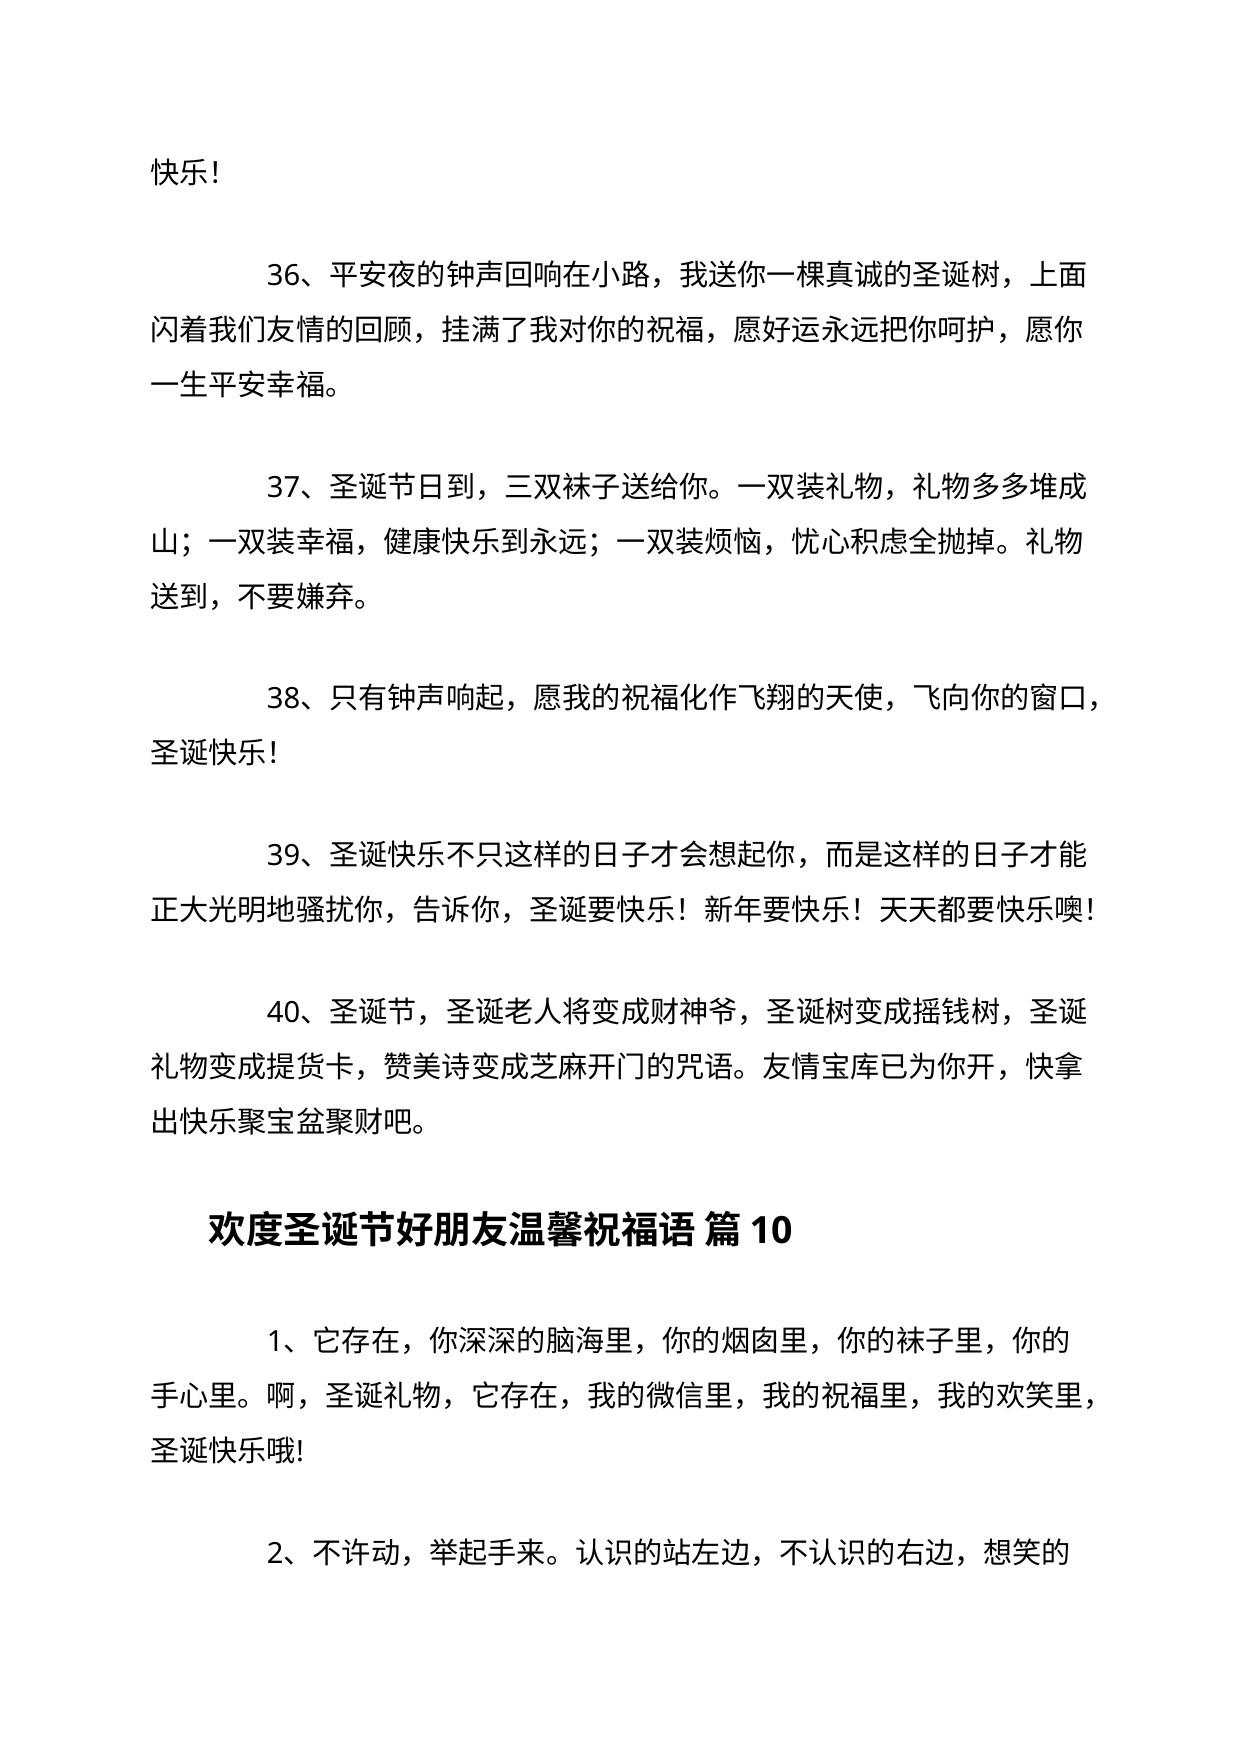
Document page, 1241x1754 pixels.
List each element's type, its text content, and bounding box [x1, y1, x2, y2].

text 36、平安夜的钟声回响在小路，我送你一棵真诚的圣诞树，上面闪着我们友情的回顾，挂满了我对你的祝福，愿好运永远把你呵护，愿你一生平安幸福。 [150, 252, 1090, 404]
text 37、圣诞节日到，三双袜子送给你。一双装礼物，礼物多多堆成山；一双装幸福，健康快乐到永远；一双装烦恼，忧心积虑全抛掉。礼物送到，不要嫌弃。 [150, 463, 1090, 616]
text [150, 1530, 1090, 1572]
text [150, 150, 1090, 192]
text 欢度圣诞节好朋友温馨祝福语 篇10 [150, 1200, 1090, 1255]
text 39、圣诞快乐不只这样的日子才会想起你，而是这样的日子才能正大光明地骚扰你，告诉你，圣诞要快乐！新年要快乐！天天都要快乐噢！ [150, 832, 1090, 929]
text 1、它存在，你深深的脑海里，你的烟囱里，你的袜子里，你的手心里。啊，圣诞礼物，它存在，我的微信里，我的祝福里，我的欢笑里，圣诞快乐哦! [150, 1318, 1090, 1470]
text 38、只有钟声响起，愿我的祝福化作飞翔的天使，飞向你的窗口，圣诞快乐！ [150, 675, 1090, 772]
text 40、圣诞节，圣诞老人将变成财神爷，圣诞树变成摇钱树，圣诞礼物变成提货卡，赞美诗变成芝麻开门的咒语。友情宝库已为你开，快拿出快乐聚宝盆聚财吧。 [150, 989, 1090, 1141]
